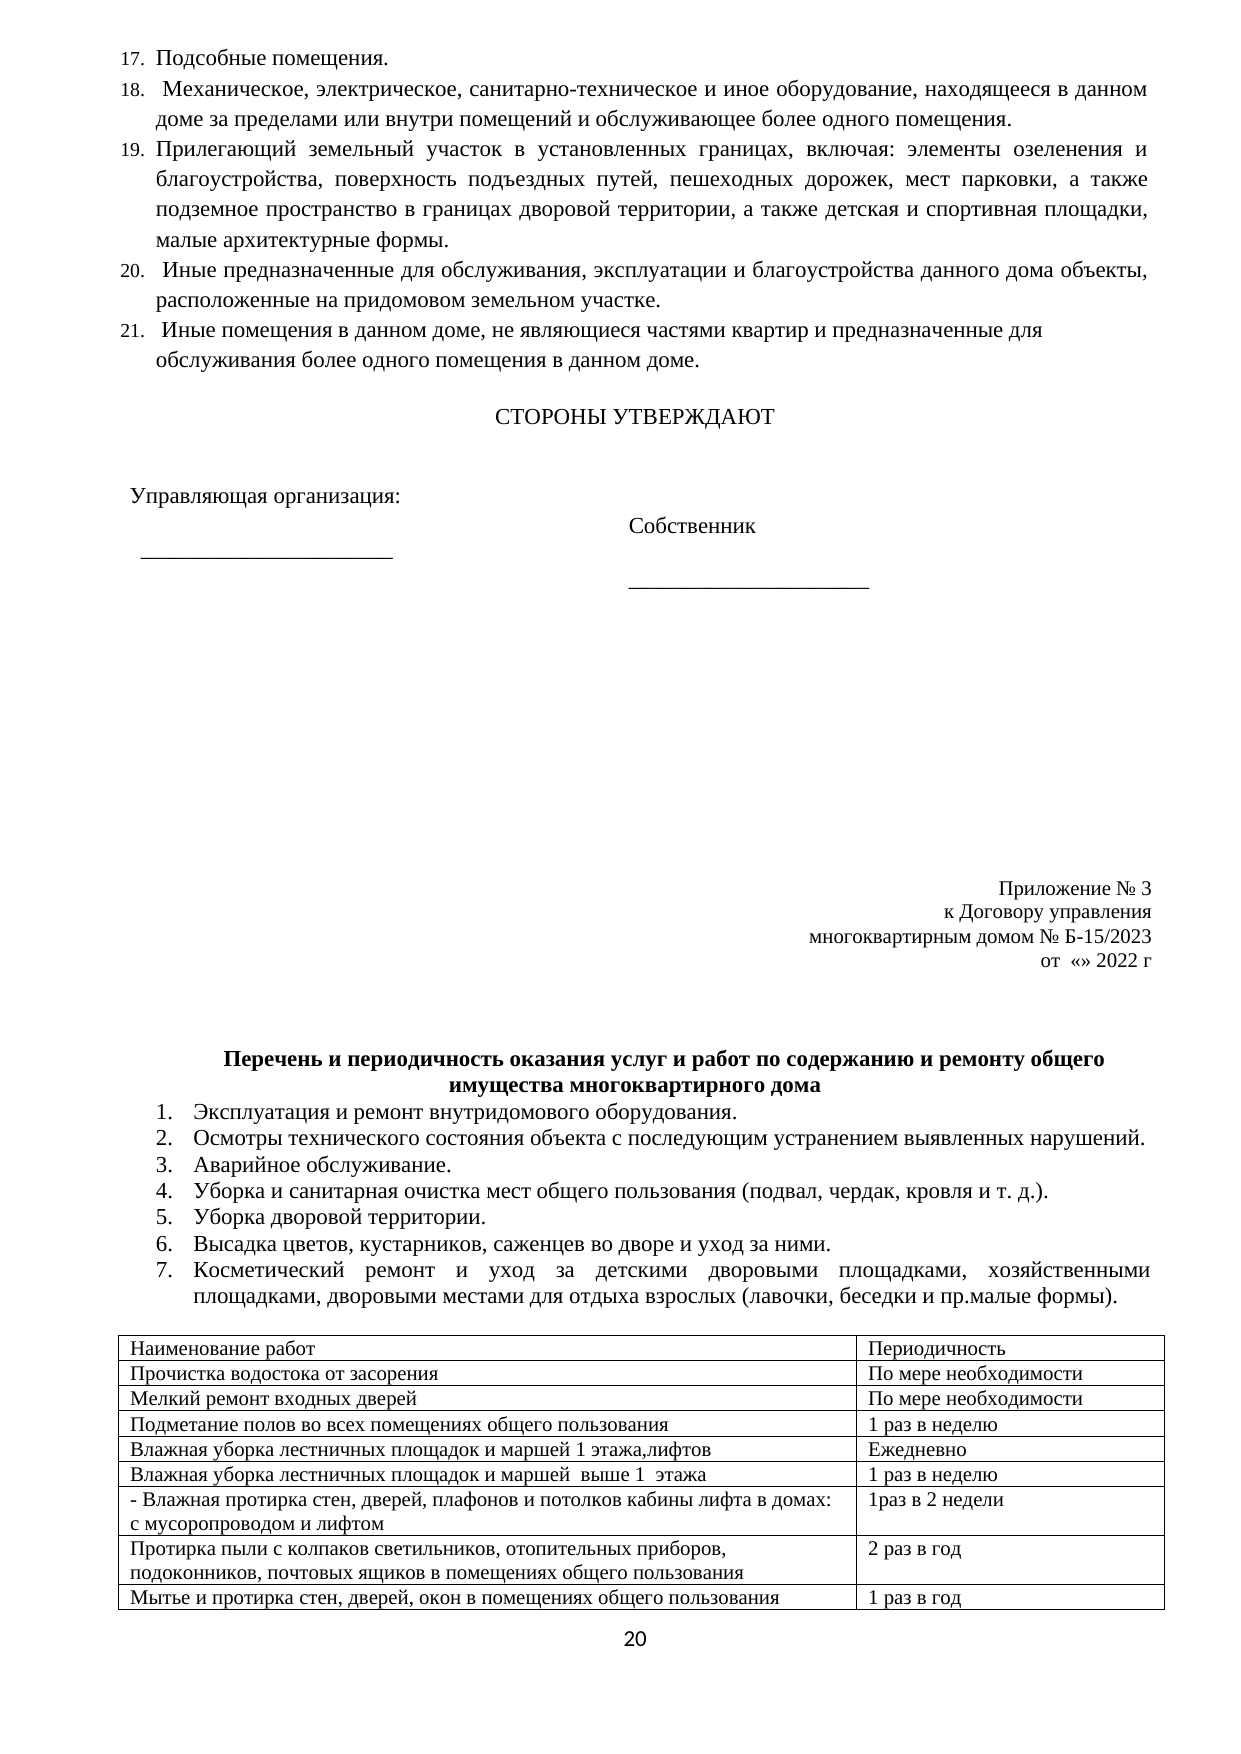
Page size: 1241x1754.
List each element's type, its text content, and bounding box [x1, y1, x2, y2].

table_cell 2 раз в год [857, 1536, 1164, 1584]
table_header Управляющая организация: [118, 429, 606, 643]
table_header Периодичность [857, 1336, 1164, 1360]
table_cell По мере необходимости [857, 1386, 1164, 1410]
table_cell Мытье и протирка стен, дверей, окон в помещениях общего пользования [119, 1585, 856, 1609]
text Приложение № 3 [118, 875, 1152, 899]
list Иные помещения в данном доме, не являющиеся частями квартир и предназначенные для обслуживания более одного помещения в данном доме. [120, 316, 1152, 373]
table_cell Влажная уборка лестничных площадок и маршей выше 1 этажа [119, 1462, 856, 1486]
table_header Наименование работ [119, 1336, 856, 1360]
text к Договору управления [118, 899, 1152, 923]
table_cell - Влажная протирка стен, дверей, плафонов и потолков кабины лифта в домах: с мусоропроводом и лифтом [119, 1487, 856, 1535]
table_cell По мере необходимости [857, 1361, 1164, 1385]
table_header [606, 429, 1165, 643]
table_cell Влажная уборка лестничных площадок и маршей 1 этажа,лифтов [119, 1437, 856, 1461]
list Высадка цветов, кустарников, саженцев во дворе и уход за ними. [156, 1230, 1152, 1256]
list Уборка дворовой территории. [156, 1203, 1152, 1230]
text СТОРОНЫ УТВЕРЖДАЮТ [118, 403, 1152, 429]
table_cell Ежедневно [857, 1437, 1164, 1461]
table_cell 1раз в 2 недели [857, 1487, 1164, 1535]
list Подсобные помещения. [120, 44, 1152, 71]
table_cell 1 раз в неделю [857, 1462, 1164, 1486]
table_cell Протирка пыли с колпаков светильников, отопительных приборов, подоконников, почтовых ящиков в помещениях общего пользования [119, 1536, 856, 1584]
list Уборка и санитарная очистка мест общего пользования (подвал, чердак, кровля и т. д.). [156, 1177, 1152, 1203]
text Перечень и периодичность оказания услуг и работ по содержанию и ремонту общего имущества многоквартирного дома [118, 1045, 1152, 1098]
list Механическое, электрическое, санитарно-техническое и иное оборудование, находящееся в данном доме за пределами или внутри помещений и обслуживающее более одного помещения. [120, 74, 1149, 131]
table_cell Мелкий ремонт входных дверей [119, 1386, 856, 1410]
text многоквартирным домом № Б-15/2023 от «» 2022 г [118, 923, 1152, 972]
table_cell Прочистка водостока от засорения [119, 1361, 856, 1385]
list Прилегающий земельный участок в установленных границах, включая: элементы озеленения и благоустройства, поверхность подъездных путей, пешеходных дорожек, мест парковки, а также подземное пространство в границах дворовой территории, а также детская и спортивная площадки, малые архитектурные формы. [120, 135, 1149, 252]
list Иные предназначенные для обслуживания, эксплуатации и благоустройства данного дома объекты, расположенные на придомовом земельном участке. [120, 256, 1149, 312]
table_cell 1 раз в неделю [857, 1411, 1164, 1436]
list Эксплуатация и ремонт внутридомового оборудования. [156, 1098, 1152, 1124]
list Аварийное обслуживание. [156, 1151, 1152, 1177]
table_cell 1 раз в год [857, 1585, 1164, 1609]
table_cell Подметание полов во всех помещениях общего пользования [119, 1411, 856, 1436]
list Осмотры технического состояния объекта с последующим устранением выявленных нарушений. [156, 1124, 1152, 1151]
list Косметический ремонт и уход за детскими дворовыми площадками, хозяйственными площадками, дворовыми местами для отдыха взрослых (лавочки, беседки и пр.малые формы). [156, 1256, 1152, 1309]
